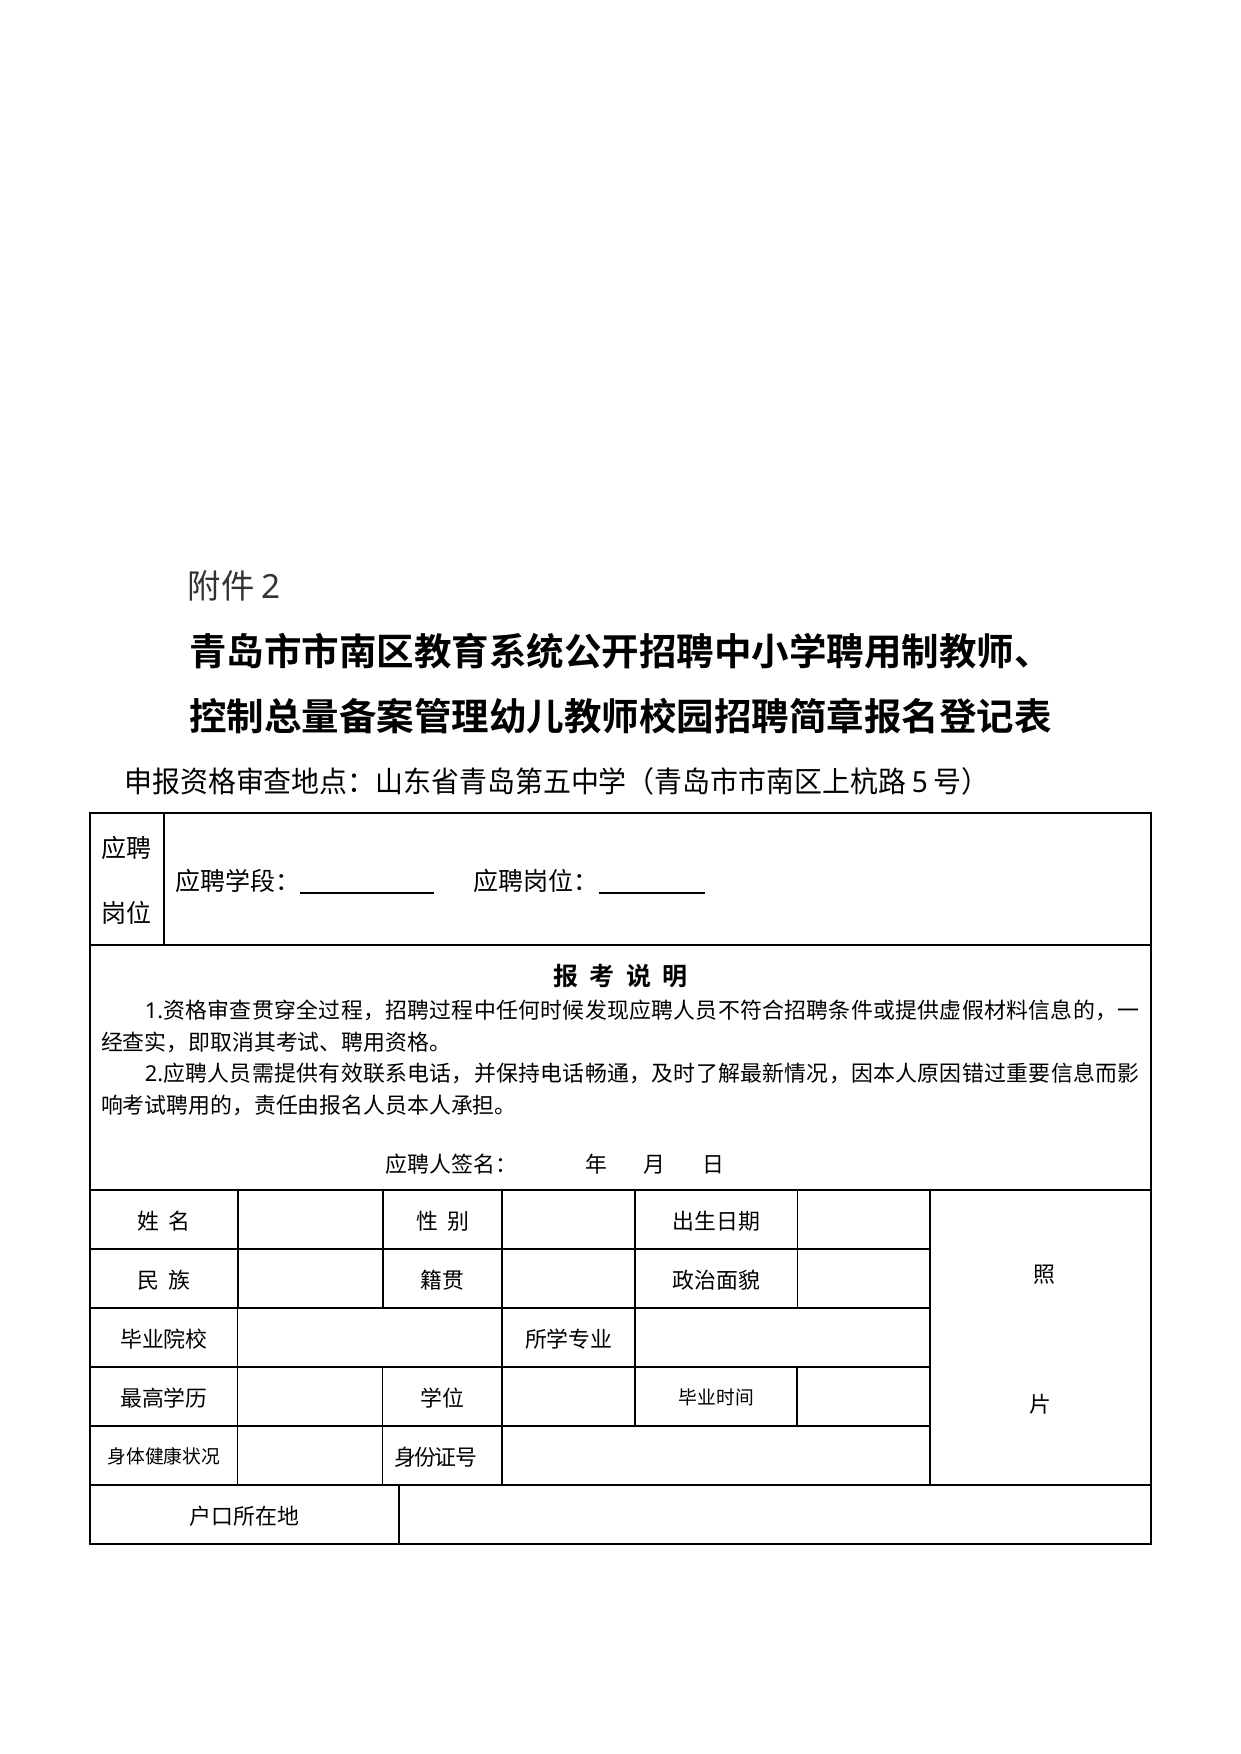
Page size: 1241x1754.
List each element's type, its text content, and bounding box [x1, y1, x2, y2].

table_cell 所学专业 [503, 1309, 634, 1366]
table_cell 性 别 [384, 1191, 501, 1248]
table_cell 毕业时间 [636, 1368, 796, 1425]
table_cell [798, 1250, 929, 1307]
table_cell [798, 1368, 929, 1425]
table_cell [503, 1368, 634, 1425]
table_cell 民 族 [91, 1250, 237, 1307]
table_cell 出生日期 [636, 1191, 797, 1248]
table_cell [503, 1427, 929, 1484]
table_cell 身份证号 [383, 1427, 501, 1484]
table_cell 籍贯 [384, 1250, 501, 1307]
table_cell [238, 1309, 501, 1366]
table_cell [239, 1191, 382, 1248]
table_cell [798, 1191, 929, 1248]
text 控制总量备案管理幼儿教师校园招聘简章报名登记表 [187, 682, 1053, 747]
table_cell [238, 1427, 382, 1484]
table_cell 照 片 [931, 1191, 1150, 1484]
table_cell 户口所在地 [91, 1486, 398, 1543]
table_cell 最高学历 [91, 1368, 237, 1425]
text 附件2 [187, 552, 1053, 617]
table_cell 学位 [383, 1368, 501, 1425]
table_cell 报 考 说 明 1.资格审查贯穿全过程，招聘过程中任何时候发现应聘人员不符合招聘条件或提供虚假材料信息的，一经查实，即取消其考试、聘用资格。 2.应聘人员需提供有效联系电话，并保持电话畅通，及时了解最新情况，因本人原因错过重要信息而影响考试聘用的，责任由报名人员本人承担。 应聘人签名： 年 月 日 [91, 946, 1150, 1189]
text 青岛市市南区教育系统公开招聘中小学聘用制教师、 [187, 617, 1053, 682]
table_cell [636, 1309, 929, 1366]
table_cell [503, 1250, 634, 1307]
table_cell [400, 1486, 1150, 1543]
table_cell 政治面貌 [636, 1250, 797, 1307]
table_cell [239, 1250, 382, 1307]
table_cell [238, 1368, 382, 1425]
table_cell 身体健康状况 [91, 1427, 237, 1484]
table_cell [503, 1191, 634, 1248]
table_cell 姓 名 [91, 1191, 237, 1248]
table_cell 毕业院校 [91, 1309, 237, 1366]
table_header 应聘学段： 应聘岗位： [165, 814, 1150, 944]
text 申报资格审查地点：山东省青岛第五中学（青岛市市南区上杭路5号） [117, 747, 1053, 812]
table_header 应聘岗位 [91, 814, 163, 944]
